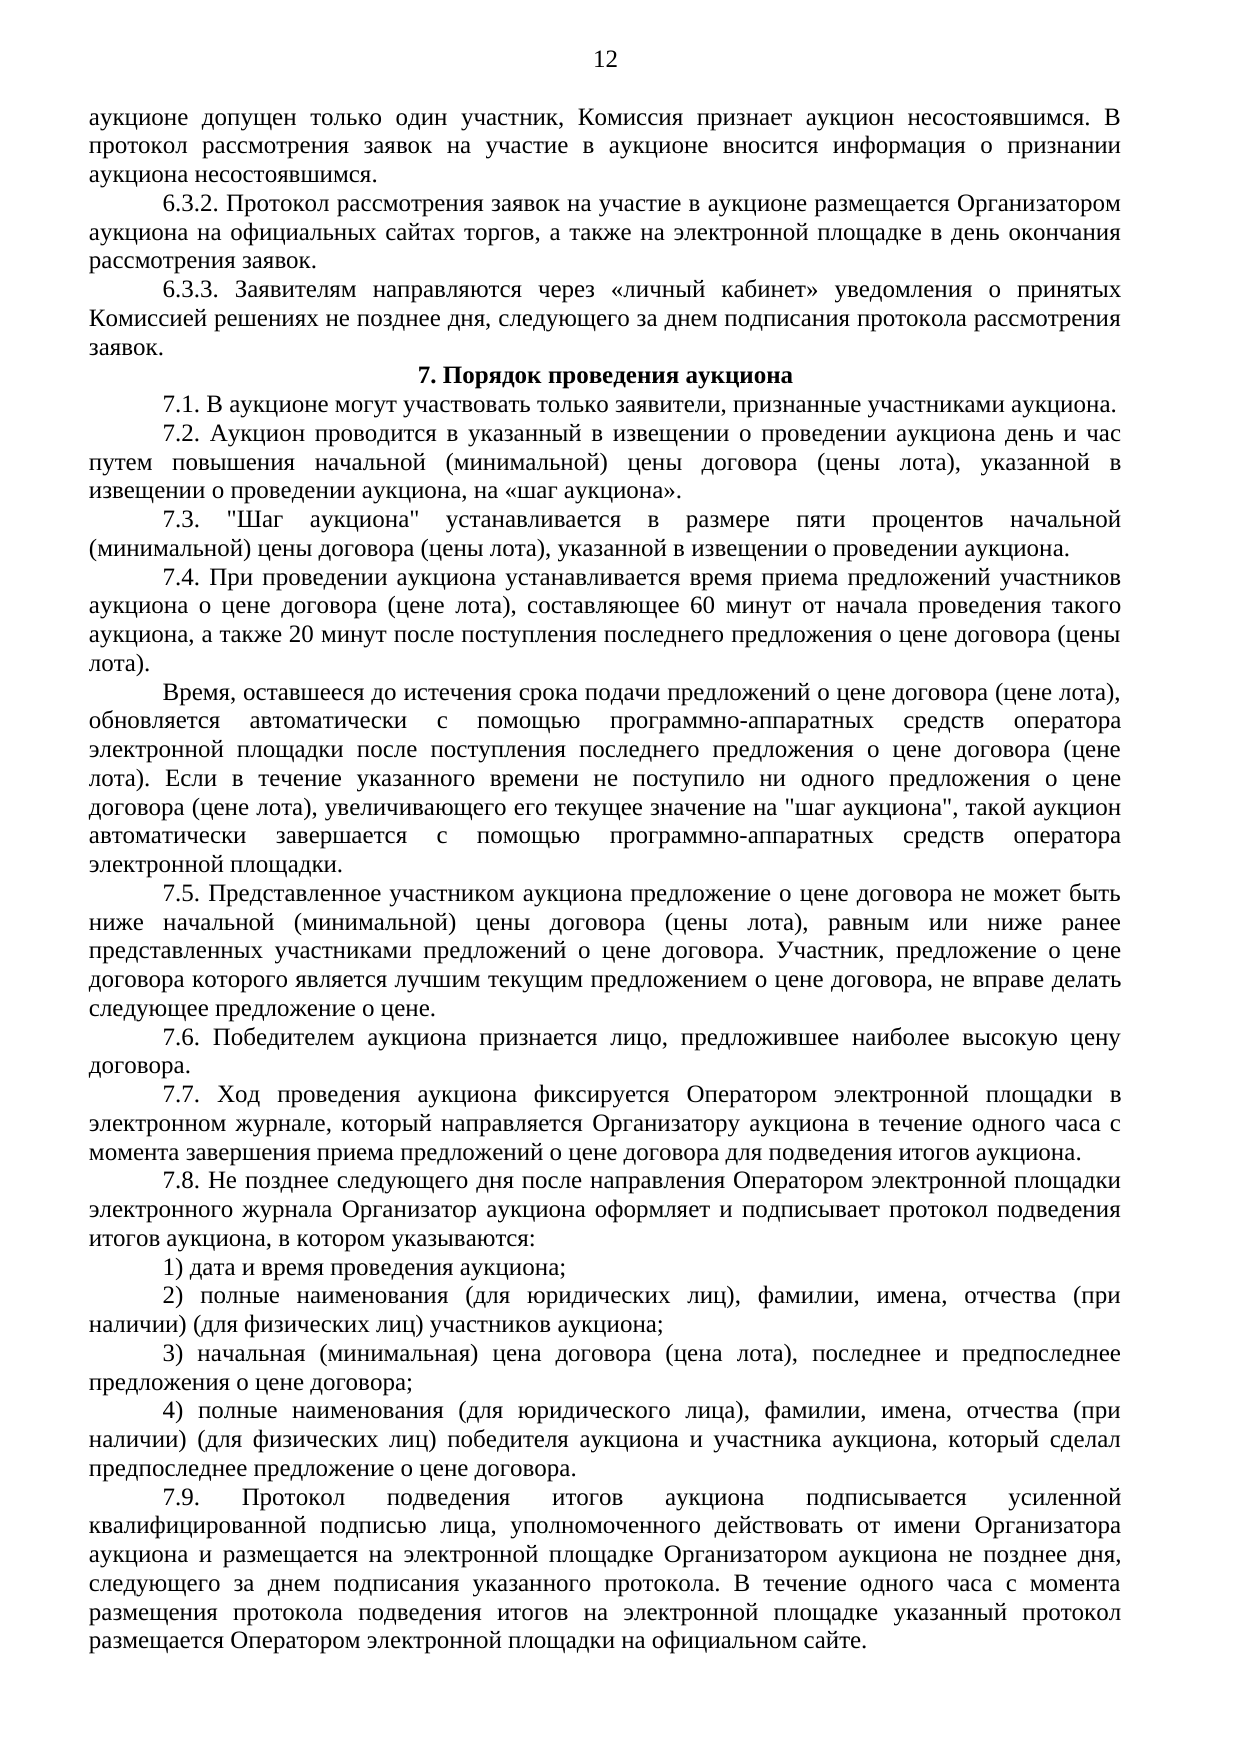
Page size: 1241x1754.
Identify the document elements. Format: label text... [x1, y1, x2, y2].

text 7.5. Представленное участником аукциона предложение о цене договора не может быть ниже начальной (минимальной) цены договора (цены лота), равным или ниже ранее представленных участниками предложений о цене договора. Участник, предложение о цене договора которого является лучшим текущим предложением о цене договора, не вправе делать следующее предложение о цене. [89, 878, 1122, 1022]
text 6.3.3. Заявителям направляются через «личный кабинет» уведомления о принятых Комиссией решениях не позднее дня, следующего за днем подписания протокола рассмотрения заявок. [89, 274, 1122, 361]
text Время, оставшееся до истечения срока подачи предложений о цене договора (цене лота), обновляется автоматически с помощью программно-аппаратных средств оператора электронной площадки после поступления последнего предложения о цене договора (цене лота). Если в течение указанного времени не поступило ни одного предложения о цене договора (цене лота), увеличивающего его текущее значение на "шаг аукциона", такой аукцион автоматически завершается с помощью программно-аппаратных средств оператора электронной площадки. [89, 677, 1122, 878]
text 6.3.2. Протокол рассмотрения заявок на участие в аукционе размещается Организатором аукциона на официальных сайтах торгов, а также на электронной площадке в день окончания рассмотрения заявок. [89, 188, 1122, 274]
text 7. Порядок проведения аукциона [89, 361, 1122, 389]
text 3) начальная (минимальная) цена договора (цена лота), последнее и предпоследнее предложения о цене договора; [89, 1338, 1122, 1396]
text 1) дата и время проведения аукциона; [89, 1252, 1122, 1281]
text 2) полные наименования (для юридических лиц), фамилии, имена, отчества (при наличии) (для физических лиц) участников аукциона; [89, 1281, 1122, 1338]
text 7.7. Ход проведения аукциона фиксируется Оператором электронной площадки в электронном журнале, который направляется Организатору аукциона в течение одного часа с момента завершения приема предложений о цене договора для подведения итогов аукциона. [89, 1079, 1122, 1166]
text 7.1. В аукционе могут участвовать только заявители, признанные участниками аукциона. [89, 389, 1122, 418]
text 7.2. Аукцион проводится в указанный в извещении о проведении аукциона день и час путем повышения начальной (минимальной) цены договора (цены лота), указанной в извещении о проведении аукциона, на «шаг аукциона». [89, 418, 1122, 504]
text 4) полные наименования (для юридического лица), фамилии, имена, отчества (при наличии) (для физических лиц) победителя аукциона и участника аукциона, который сделал предпоследнее предложение о цене договора. [89, 1396, 1122, 1482]
text 7.4. При проведении аукциона устанавливается время приема предложений участников аукциона о цене договора (цене лота), составляющее 60 минут от начала проведения такого аукциона, а также 20 минут после поступления последнего предложения о цене договора (цены лота). [89, 562, 1122, 677]
text 7.3. "Шаг аукциона" устанавливается в размере пяти процентов начальной (минимальной) цены договора (цены лота), указанной в извещении о проведении аукциона. [89, 504, 1122, 562]
text 7.6. Победителем аукциона признается лицо, предложившее наиболее высокую цену договора. [89, 1022, 1122, 1079]
text 7.9. Протокол подведения итогов аукциона подписывается усиленной квалифицированной подписью лица, уполномоченного действовать от имени Организатора аукциона и размещается на электронной площадке Организатором аукциона не позднее дня, следующего за днем подписания указанного протокола. В течение одного часа с момента размещения протокола подведения итогов на электронной площадке указанный протокол размещается Оператором электронной площадки на официальном сайте. [89, 1482, 1122, 1654]
text 7.8. Не позднее следующего дня после направления Оператором электронной площадки электронного журнала Организатор аукциона оформляет и подписывает протокол подведения итогов аукциона, в котором указываются: [89, 1166, 1122, 1252]
